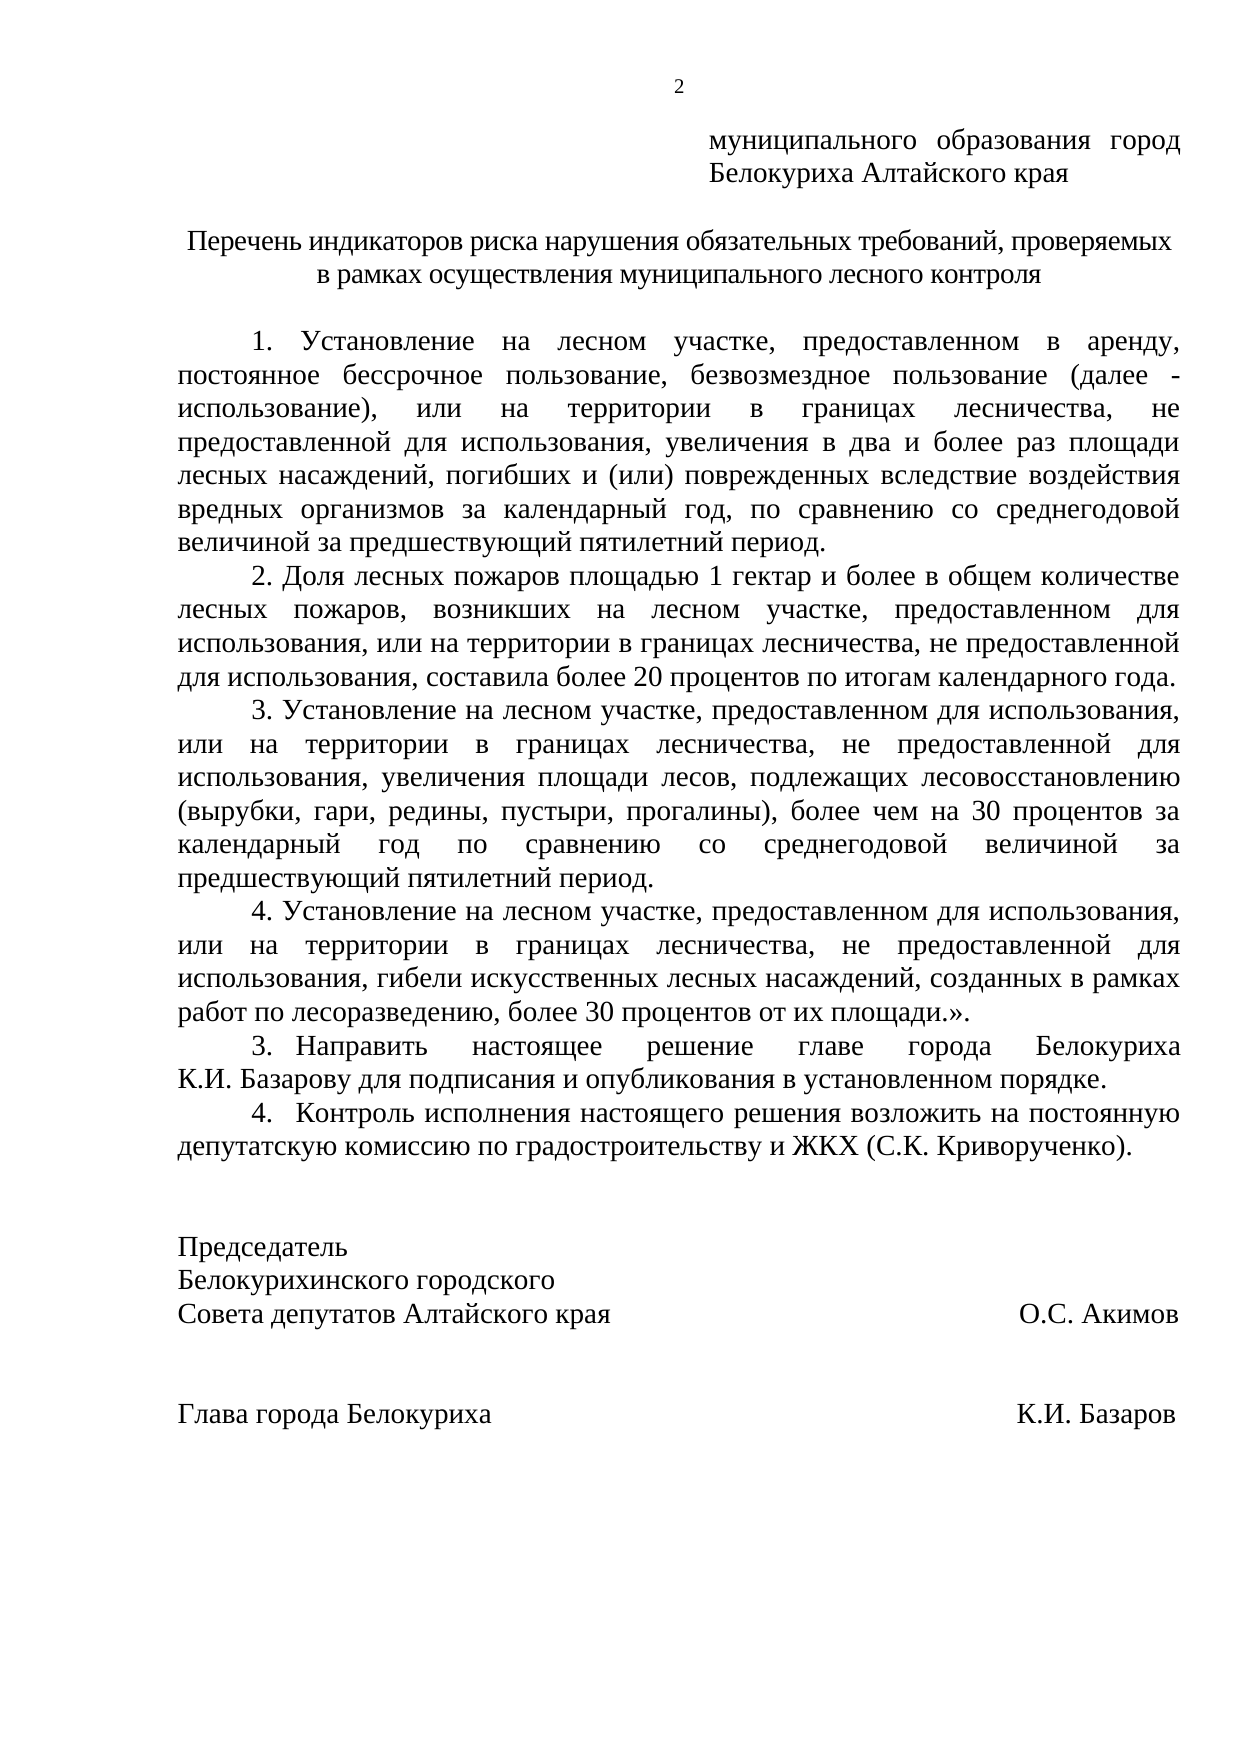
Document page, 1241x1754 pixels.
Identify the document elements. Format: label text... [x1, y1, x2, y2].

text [709, 122, 1181, 189]
list Направить настоящее решение главе города Белокуриха К.И. Базарову для подписания и опубликования в установленном порядке. [177, 1028, 1181, 1095]
text Глава города Белокуриха К.И. Базаров [177, 1397, 1181, 1430]
text 2. Доля лесных пожаров площадью 1 гектар и более в общем количестве лесных пожаров, возникших на лесном участке, предоставленном для использования, или на территории в границах лесничества, не предоставленной для использования, составила более 20 процентов по итогам календарного года. [177, 558, 1181, 692]
text Совета депутатов Алтайского края О.С. Акимов [177, 1296, 1181, 1329]
text 3. Установление на лесном участке, предоставленном для использования, или на территории в границах лесничества, не предоставленной для использования, увеличения площади лесов, подлежащих лесовосстановлению (вырубки, гари, редины, пустыри, прогалины), более чем на 30 процентов за календарный год по сравнению со среднегодовой величиной за предшествующий пятилетний период. [177, 692, 1181, 893]
text Белокурихинского городского [177, 1262, 1181, 1296]
text 4. Установление на лесном участке, предоставленном для использования, или на территории в границах лесничества, не предоставленной для использования, гибели искусственных лесных насаждений, созданных в рамках работ по лесоразведению, более 30 процентов от их площади.». [177, 893, 1181, 1028]
text 1. Установление на лесном участке, предоставленном в аренду, постоянное бессрочное пользование, безвозмездное пользование (далее - использование), или на территории в границах лесничества, не предоставленной для использования, увеличения в два и более раз площади лесных насаждений, погибших и (или) поврежденных вследствие воздействия вредных организмов за календарный год, по сравнению со среднегодовой величиной за предшествующий пятилетний период. [177, 323, 1181, 558]
text Председатель [177, 1229, 1181, 1262]
text Перечень индикаторов риска нарушения обязательных требований, проверяемых в рамках осуществления муниципального лесного контроля [177, 223, 1181, 290]
list Контроль исполнения настоящего решения возложить на постоянную депутатскую комиссию по градостроительству и ЖКХ (С.К. Криворученко). [177, 1095, 1181, 1162]
